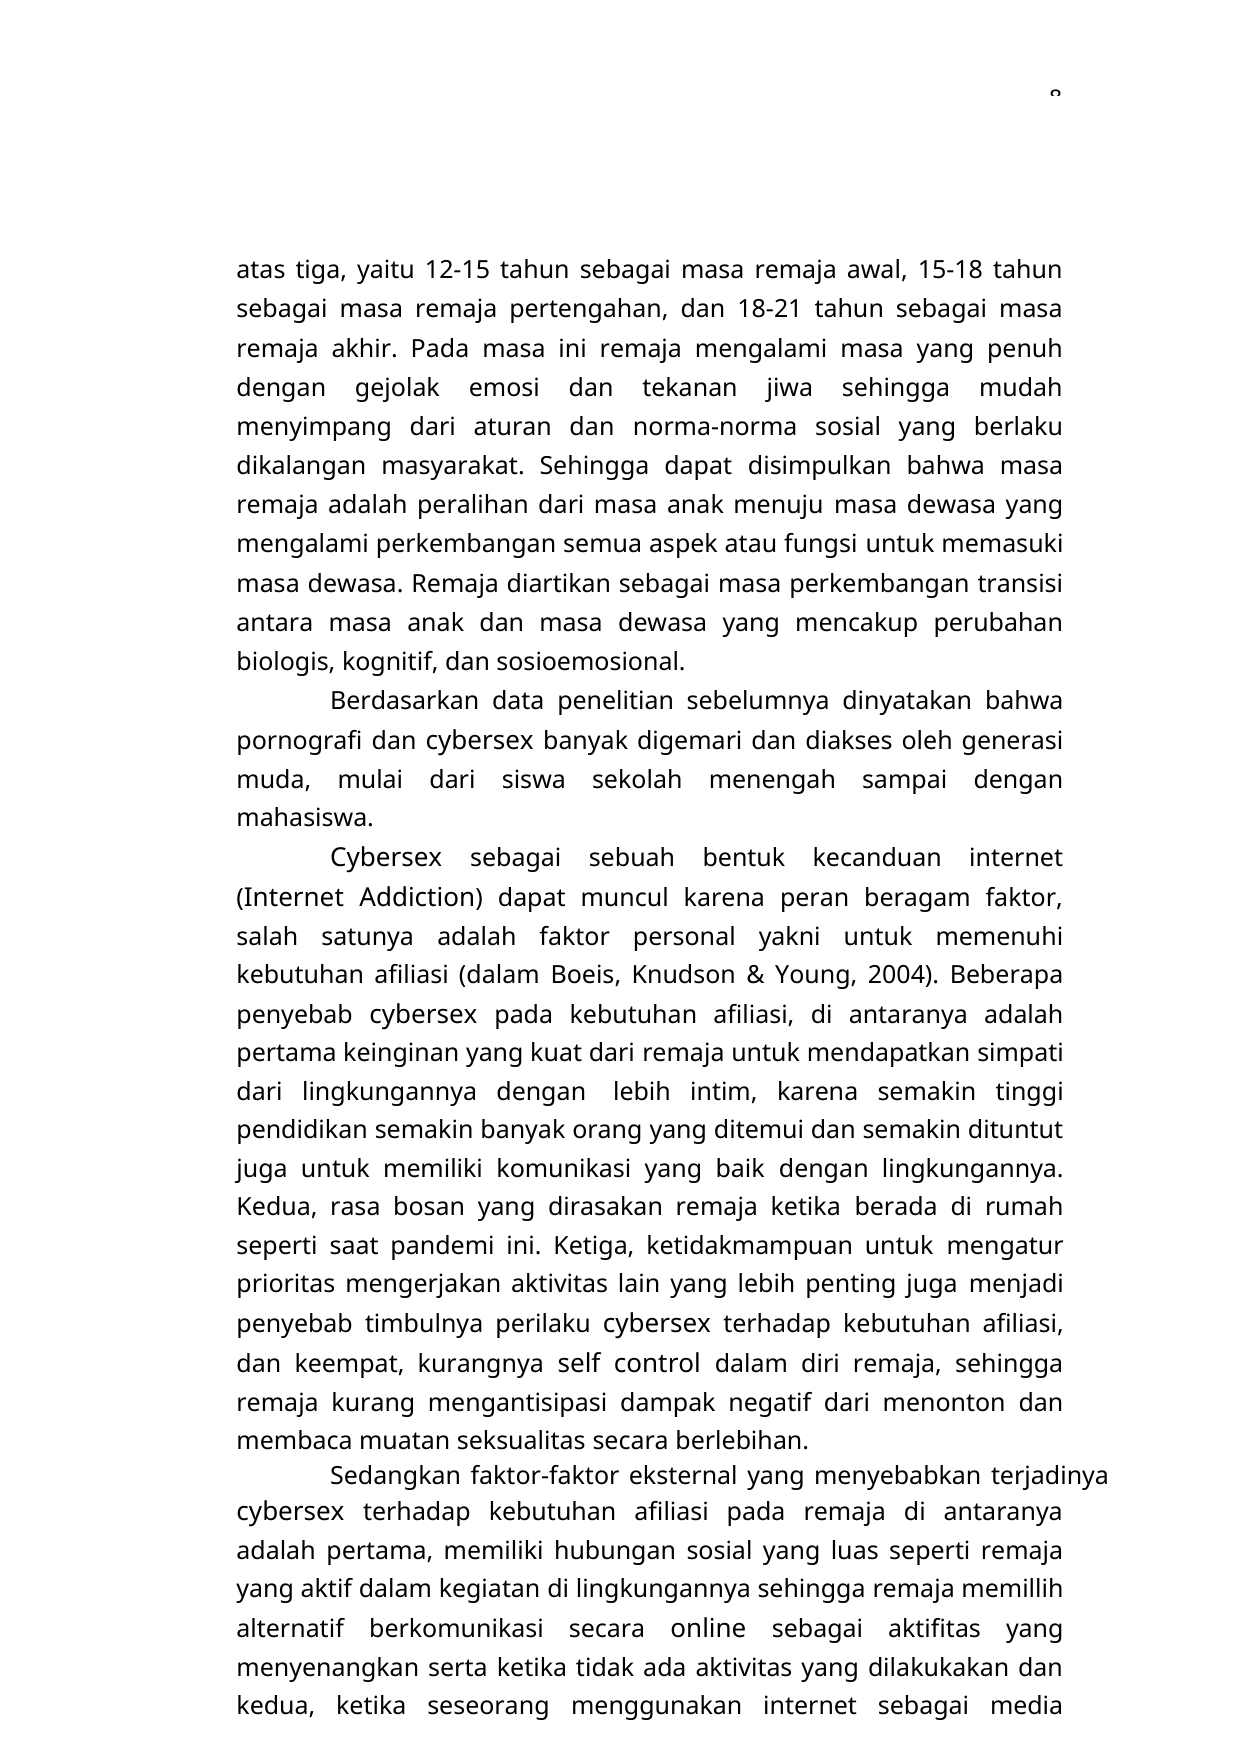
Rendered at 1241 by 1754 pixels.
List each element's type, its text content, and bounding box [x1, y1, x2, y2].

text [236, 1493, 1064, 1722]
text Cybersex sebagai sebuah bentuk kecanduan internet (Internet Addiction) dapat muncul karena peran beragam faktor, salah satunya adalah faktor personal yakni untuk memenuhi kebutuhan afiliasi (dalam Boeis, Knudson & Young, 2004). Beberapa penyebab cybersex pada kebutuhan afiliasi, di antaranya adalah pertama keinginan yang kuat dari remaja untuk mendapatkan simpati dari lingkungannya dengan lebih intim, karena semakin tinggi pendidikan semakin banyak orang yang ditemui dan semakin dituntut juga untuk memiliki komunikasi yang baik dengan lingkungannya. Kedua, rasa bosan yang dirasakan remaja ketika berada di rumah seperti saat pandemi ini. Ketiga, ketidakmampuan untuk mengatur prioritas mengerjakan aktivitas lain yang lebih penting juga menjadi penyebab timbulnya perilaku cybersex terhadap kebutuhan afiliasi, dan keempat, kurangnya self control dalam diri remaja, sehingga remaja kurang mengantisipasi dampak negatif dari menonton dan membaca muatan seksualitas secara berlebihan. [236, 838, 1064, 1457]
text Sedangkan faktor-faktor eksternal yang menyebabkan terjadinya [330, 1461, 1178, 1490]
text atas tiga, yaitu 12-15 tahun sebagai masa remaja awal, 15-18 tahun sebagai masa remaja pertengahan, dan 18-21 tahun sebagai masa remaja akhir. Pada masa ini remaja mengalami masa yang penuh dengan gejolak emosi dan tekanan jiwa sehingga mudah menyimpang dari aturan dan norma-norma sosial yang berlaku dikalangan masyarakat. Sehingga dapat disimpulkan bahwa masa remaja adalah peralihan dari masa anak menuju masa dewasa yang mengalami perkembangan semua aspek atau fungsi untuk memasuki masa dewasa. Remaja diartikan sebagai masa perkembangan transisi antara masa anak dan masa dewasa yang mencakup perubahan biologis, kognitif, dan sosioemosional. [236, 252, 1063, 678]
text Berdasarkan data penelitian sebelumnya dinyatakan bahwa pornografi dan cybersex banyak digemari dan diakses oleh generasi muda, mulai dari siswa sekolah menengah sampai dengan mahasiswa. [236, 683, 1063, 834]
